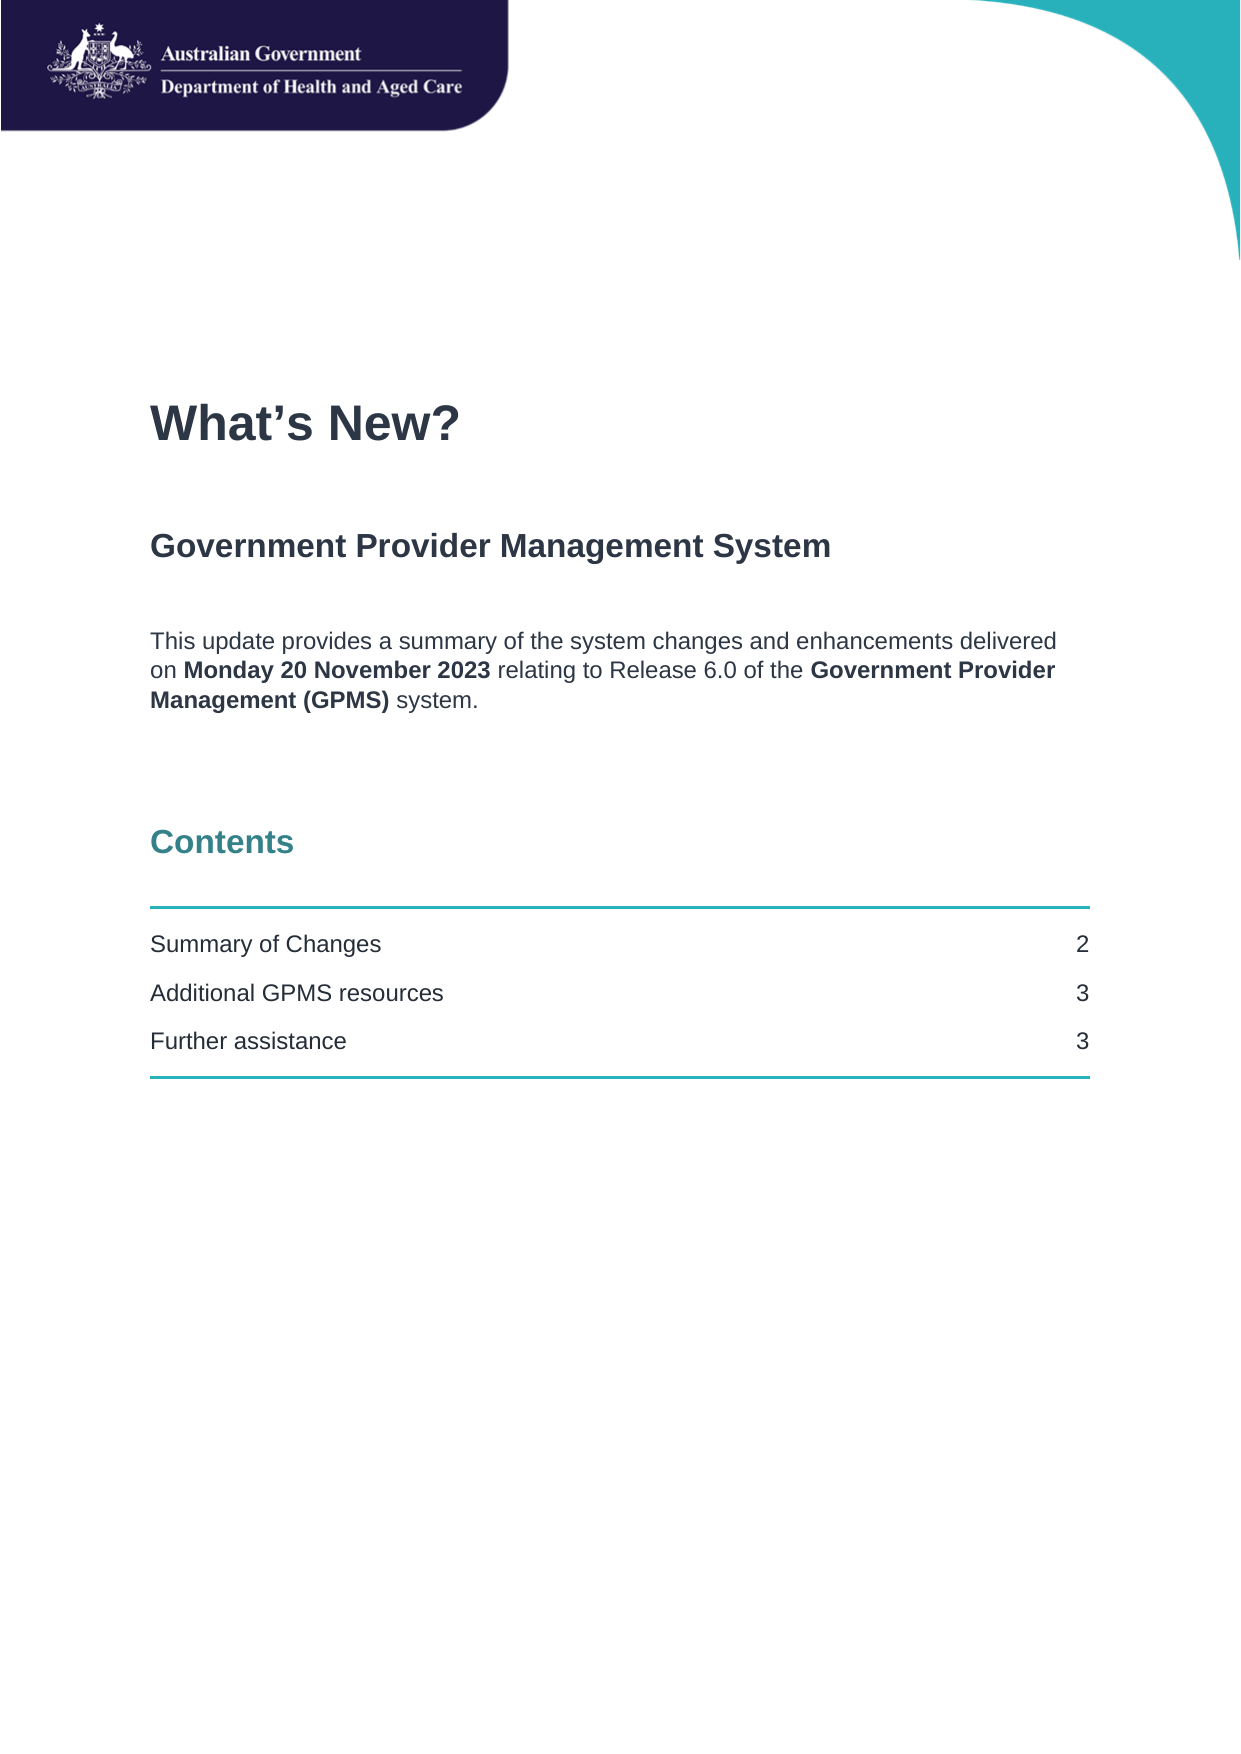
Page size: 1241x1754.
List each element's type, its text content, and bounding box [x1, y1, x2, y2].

picture [1, 0, 1241, 260]
text Government Provider Management System [150, 526, 1110, 564]
text What’s New? [150, 393, 1110, 451]
text This update provides a summary of the system changes and enhancements delivered on Monday 20 November 2023 relating to Release 6.0 of the Government Provider Management (GPMS) system. [150, 627, 1090, 714]
